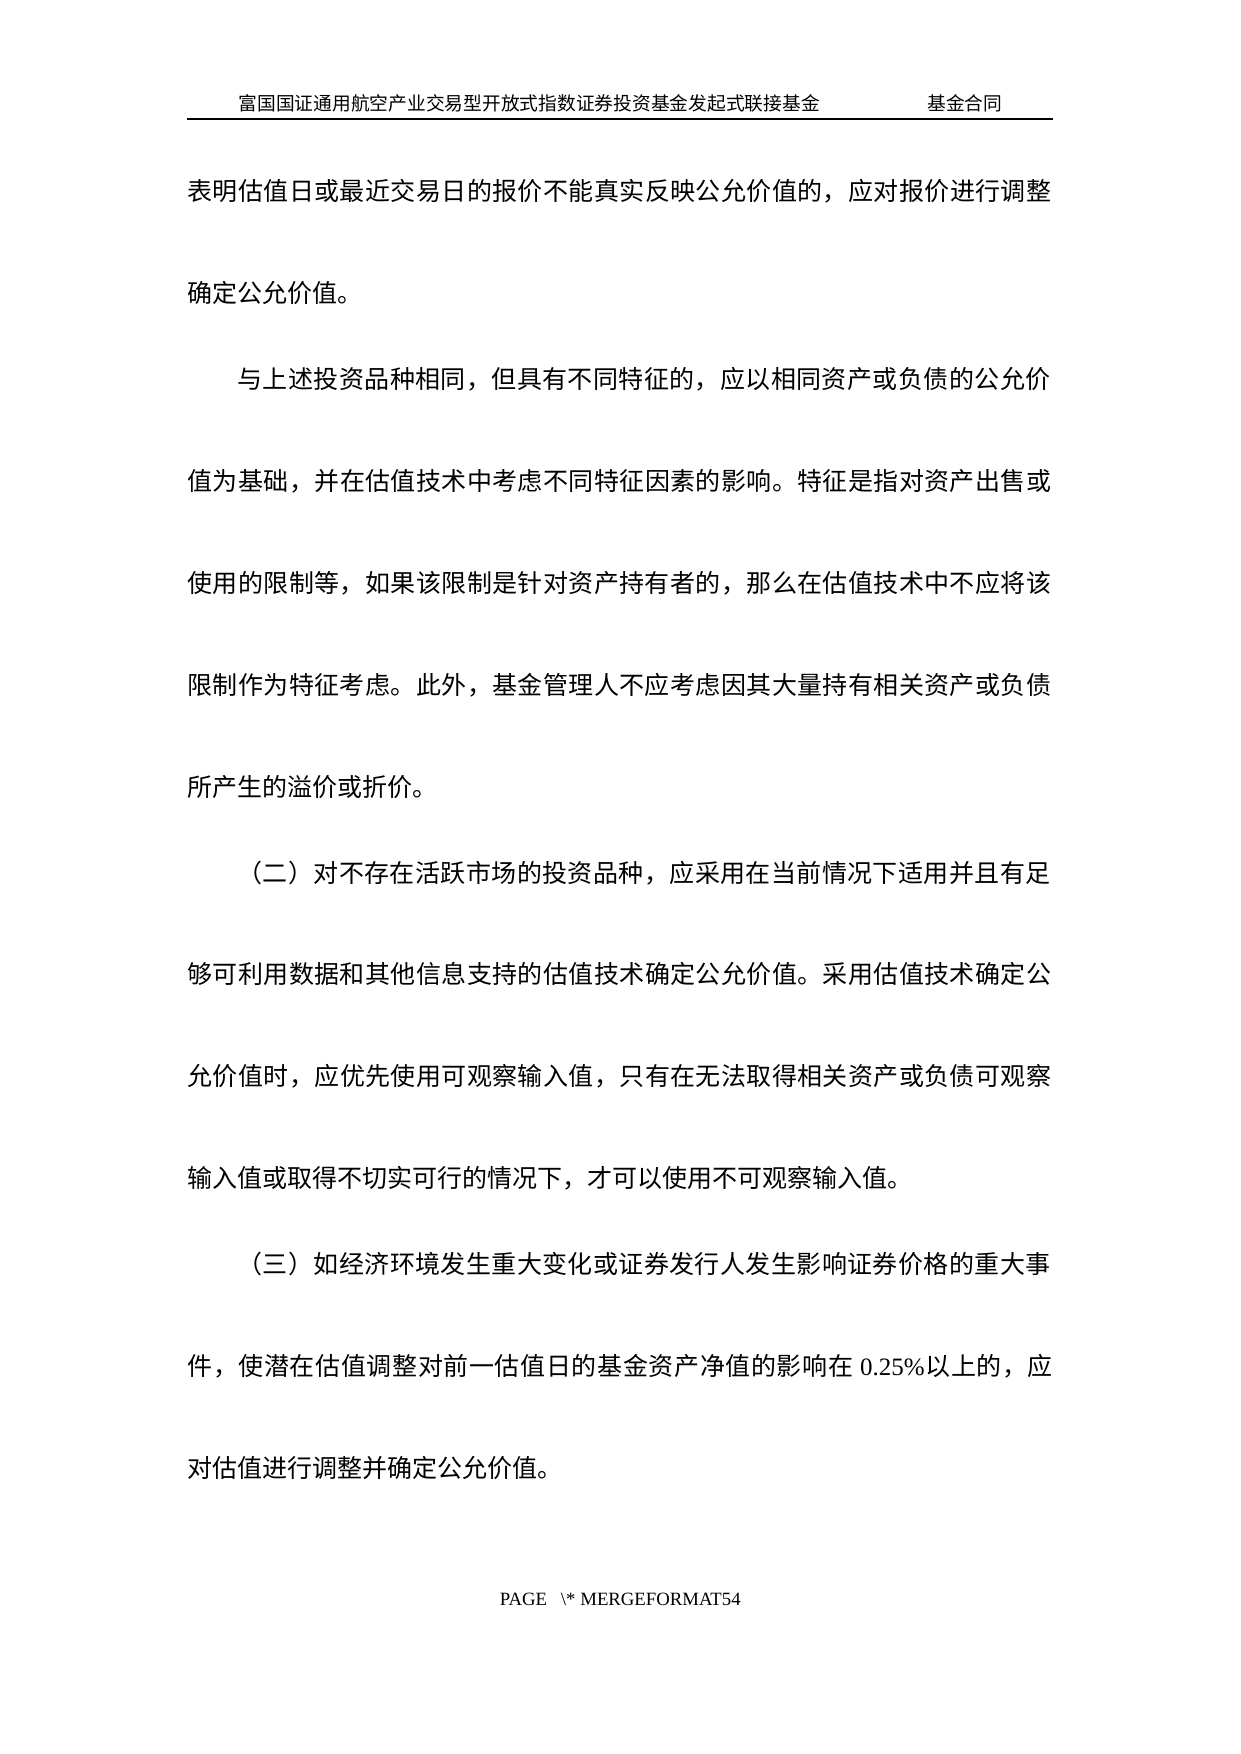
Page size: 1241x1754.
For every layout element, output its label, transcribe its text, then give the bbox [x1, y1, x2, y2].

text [187, 156, 1053, 326]
text （二）对不存在活跃市场的投资品种，应采用在当前情况下适用并且有足够可利用数据和其他信息支持的估值技术确定公允价值。采用估值技术确定公允价值时，应优先使用可观察输入值，只有在无法取得相关资产或负债可观察输入值或取得不切实可行的情况下，才可以使用不可观察输入值。 [187, 837, 1053, 1211]
text 与上述投资品种相同，但具有不同特征的，应以相同资产或负债的公允价值为基础，并在估值技术中考虑不同特征因素的影响。特征是指对资产出售或使用的限制等，如果该限制是针对资产持有者的，那么在估值技术中不应将该限制作为特征考虑。此外，基金管理人不应考虑因其大量持有相关资产或负债所产生的溢价或折价。 [187, 344, 1053, 819]
text （三）如经济环境发生重大变化或证券发行人发生影响证券价格的重大事件，使潜在估值调整对前一估值日的基金资产净值的影响在0.25%以上的，应对估值进行调整并确定公允价值。 [187, 1229, 1053, 1501]
